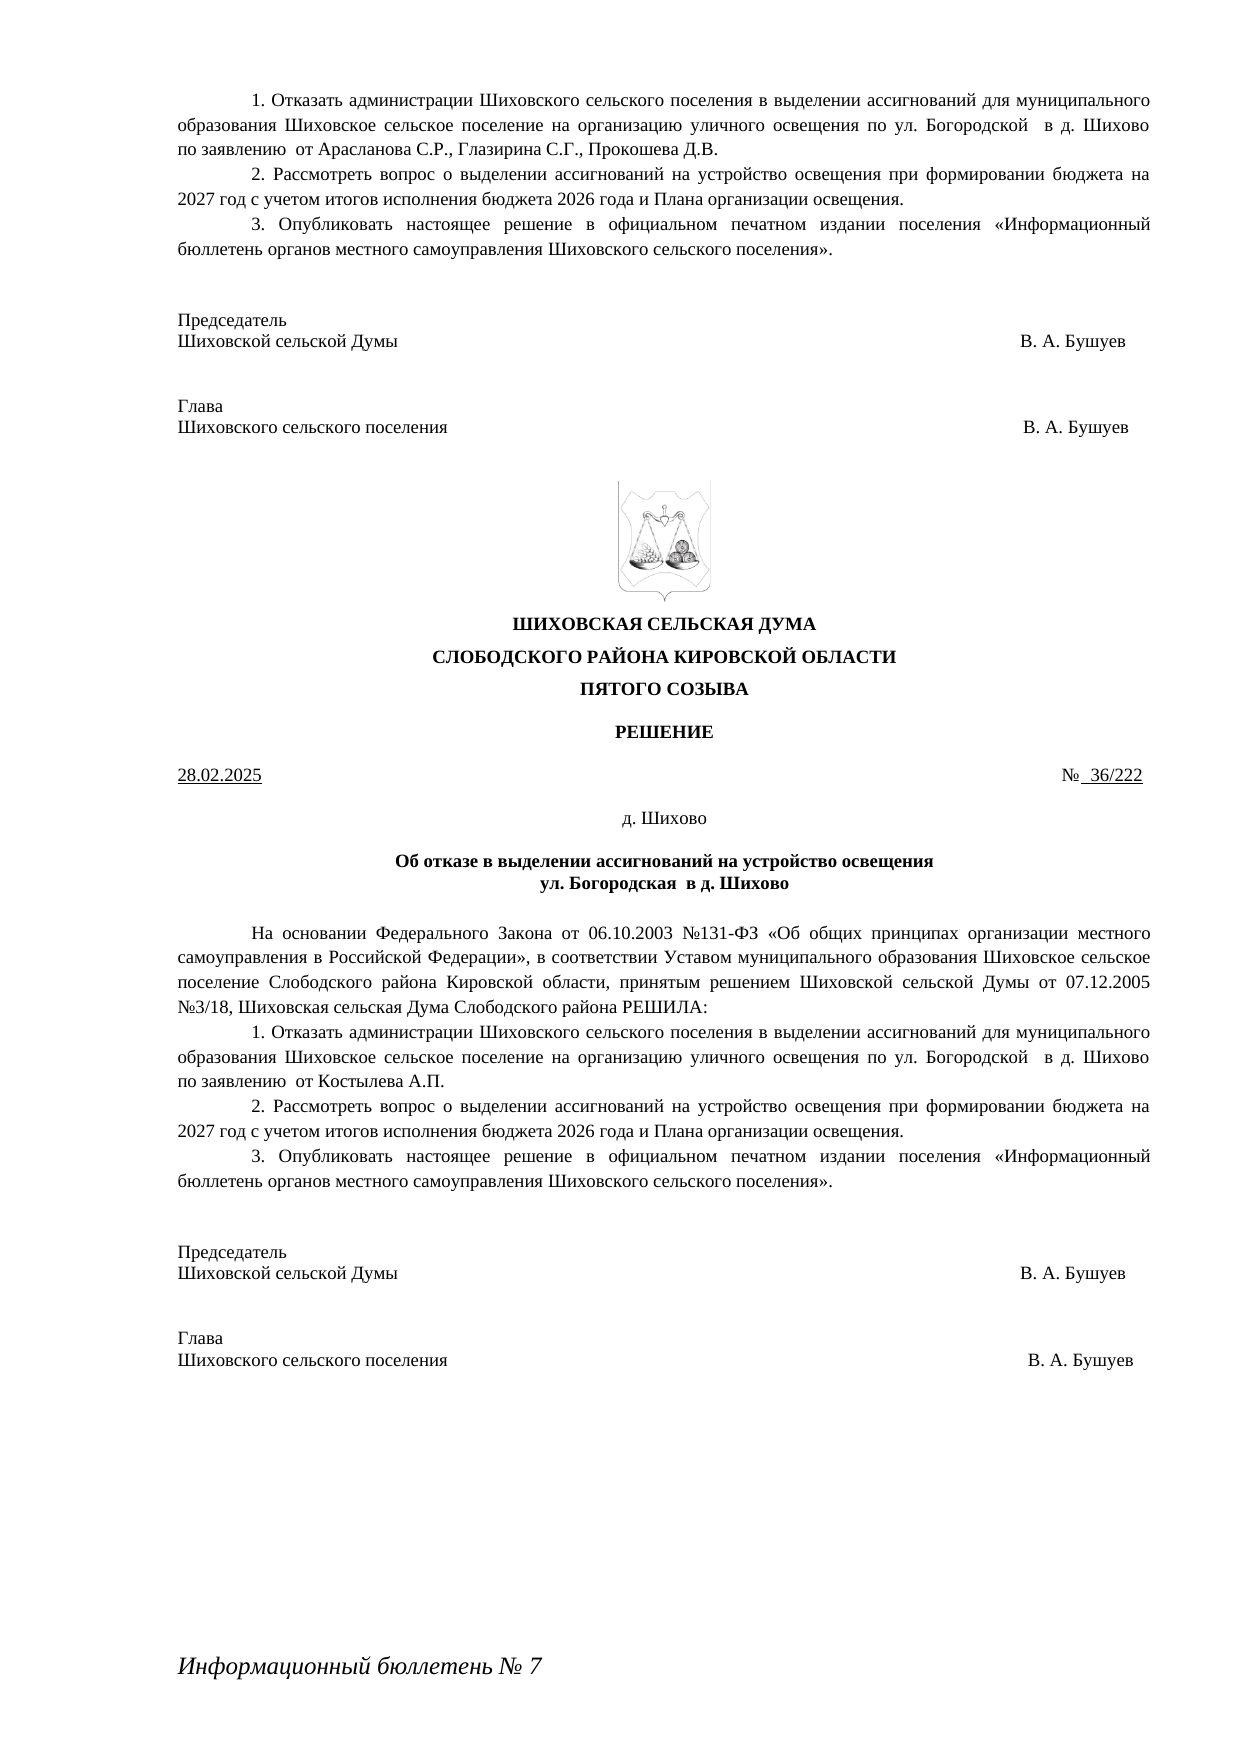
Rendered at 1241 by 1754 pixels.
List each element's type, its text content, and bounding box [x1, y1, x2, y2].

text ШИХОВСКАЯ СЕЛЬСКАЯ ДУМА [177, 613, 1152, 635]
text ПЯТОГО СОЗЫВА [177, 678, 1152, 699]
text д. Шихово [177, 807, 1152, 829]
text Об отказе в выделении ассигнований на устройство освещения [177, 850, 1152, 872]
picture [618, 481, 711, 602]
text РЕШЕНИЕ [177, 721, 1152, 743]
text 28.02.2025 № 36/222 [177, 764, 1152, 786]
text Шиховского сельского поселения В. А. Бушуев [177, 1348, 1152, 1370]
text 3. Опубликовать настоящее решение в официальном печатном издании поселения «Информационный бюллетень органов местного самоуправления Шиховского сельского поселения». [177, 213, 1152, 259]
text Глава [177, 395, 1152, 416]
text 2. Рассмотреть вопрос о выделении ассигнований на устройство освещения при формировании бюджета на 2027 год с учетом итогов исполнения бюджета 2026 года и Плана организации освещения. [177, 1095, 1152, 1141]
text Глава [177, 1327, 1152, 1348]
text 1. Отказать администрации Шиховского сельского поселения в выделении ассигнований для муниципального образования Шиховское сельское поселение на организацию уличного освещения по ул. Богородской в д. Шихово по заявлению от Арасланова С.Р., Глазирина С.Г., Прокошева Д.В. [177, 89, 1152, 160]
text Председатель [177, 308, 1152, 330]
text Председатель [177, 1241, 1152, 1262]
text 2. Рассмотреть вопрос о выделении ассигнований на устройство освещения при формировании бюджета на 2027 год с учетом итогов исполнения бюджета 2026 года и Плана организации освещения. [177, 163, 1152, 209]
text Шиховской сельской Думы В. А. Бушуев [177, 330, 1152, 352]
text На основании Федерального Закона от 06.10.2003 №131-ФЗ «Об общих принципах организации местного самоуправления в Российской Федерации», в соответствии Уставом муниципального образования Шиховское сельское поселение Слободского района Кировской области, принятым решением Шиховской сельской Думы от 07.12.2005 №3/18, Шиховская сельская Дума Слободского района РЕШИЛА: [177, 922, 1152, 1017]
text Шиховской сельской Думы В. А. Бушуев [177, 1262, 1152, 1284]
text СЛОБОДСКОГО РАЙОНА КИРОВСКОЙ ОБЛАСТИ [177, 646, 1152, 667]
text Шиховского сельского поселения В. А. Бушуев [177, 416, 1152, 438]
text 1. Отказать администрации Шиховского сельского поселения в выделении ассигнований для муниципального образования Шиховское сельское поселение на организацию уличного освещения по ул. Богородской в д. Шихово по заявлению от Костылева А.П. [177, 1021, 1152, 1092]
text 3. Опубликовать настоящее решение в официальном печатном издании поселения «Информационный бюллетень органов местного самоуправления Шиховского сельского поселения». [177, 1145, 1152, 1191]
text ул. Богородская в д. Шихово [177, 872, 1152, 893]
